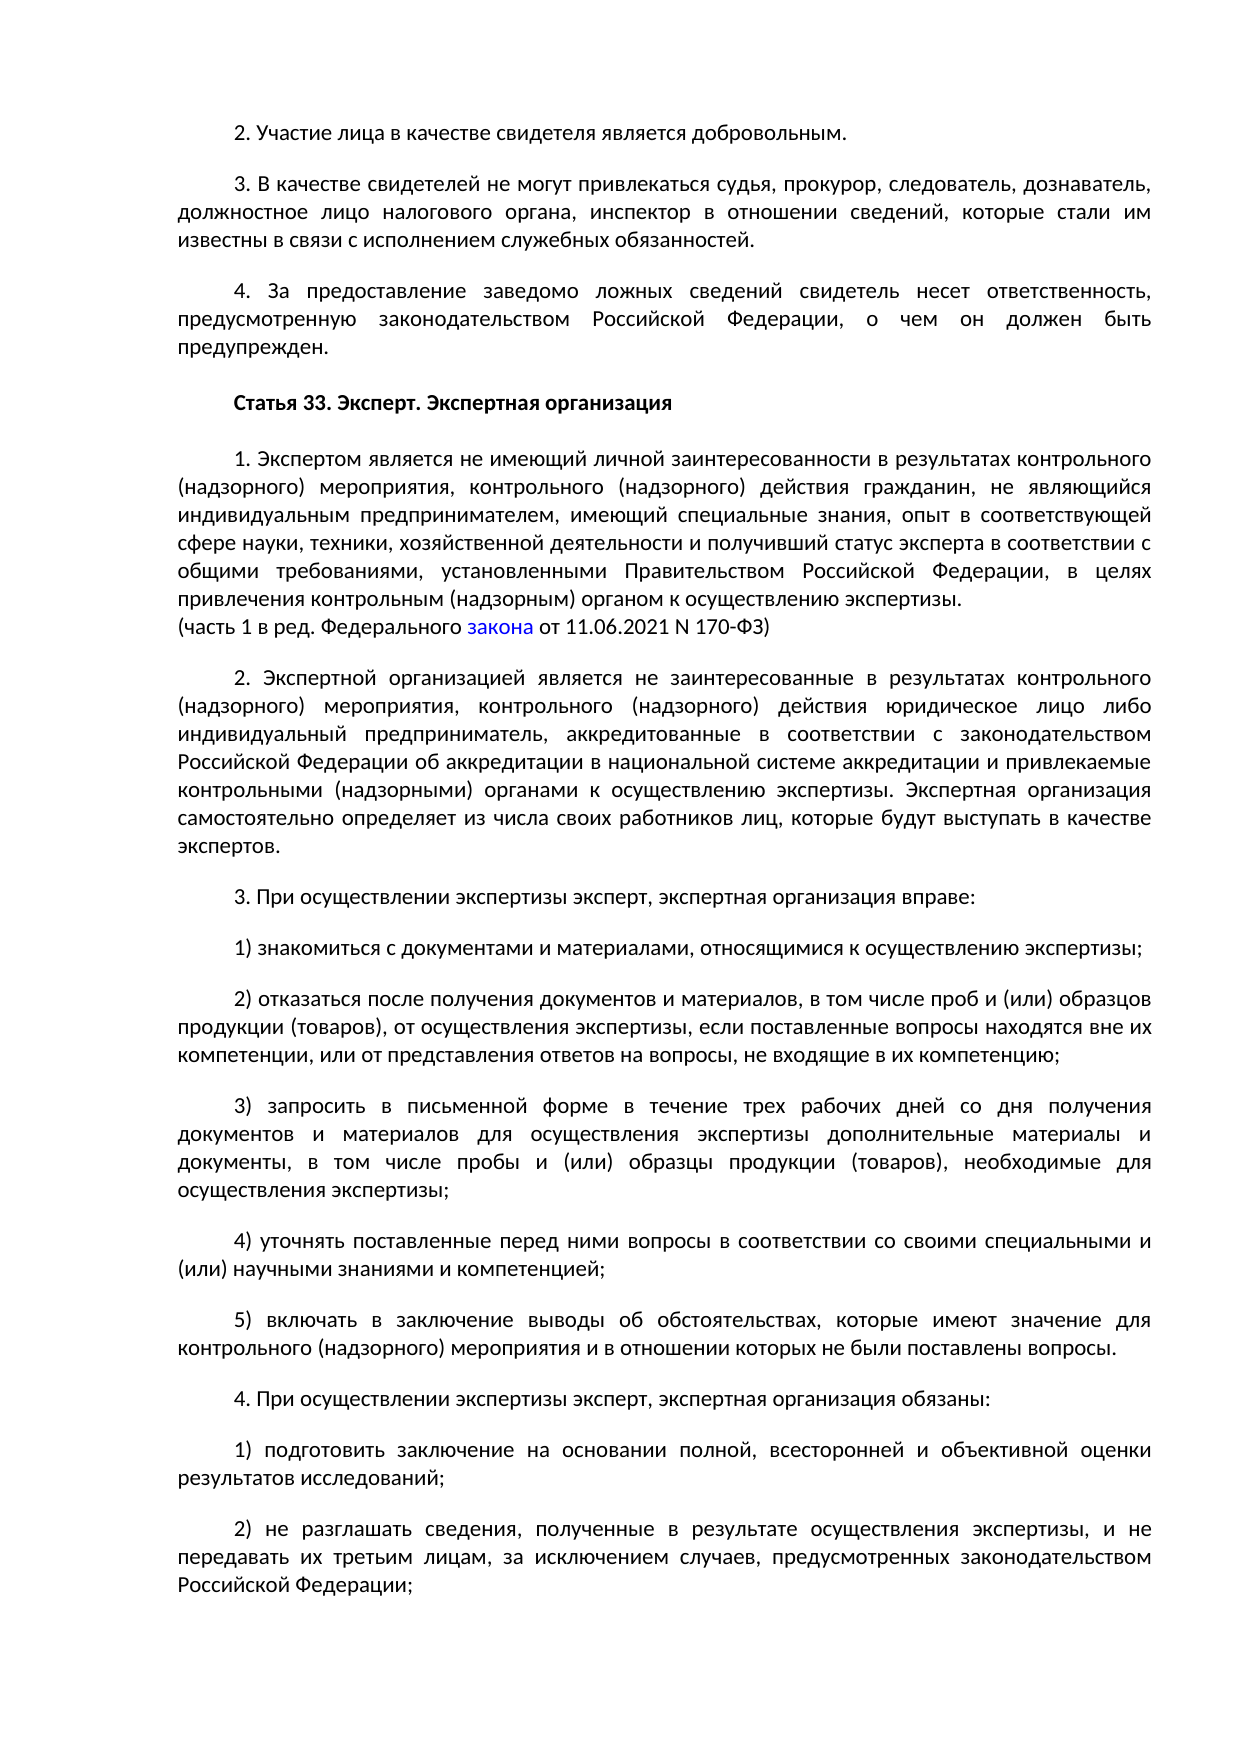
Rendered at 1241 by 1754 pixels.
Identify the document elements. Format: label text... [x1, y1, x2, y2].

text 4. При осуществлении экспертизы эксперт, экспертная организация обязаны: [177, 1384, 1152, 1412]
text 4. За предоставление заведомо ложных сведений свидетель несет ответственность, предусмотренную законодательством Российской Федерации, о чем он должен быть предупрежден. [177, 276, 1152, 360]
text 2. Участие лица в качестве свидетеля является добровольным. [177, 118, 1152, 146]
text 1) знакомиться с документами и материалами, относящимися к осуществлению экспертизы; [177, 933, 1152, 961]
title Статья 33. Эксперт. Экспертная организация [177, 388, 1152, 416]
text 3) запросить в письменной форме в течение трех рабочих дней со дня получения документов и материалов для осуществления экспертизы дополнительные материалы и документы, в том числе пробы и (или) образцы продукции (товаров), необходимые для осуществления экспертизы; [177, 1091, 1152, 1203]
text 2. Экспертной организацией является не заинтересованные в результатах контрольного (надзорного) мероприятия, контрольного (надзорного) действия юридическое лицо либо индивидуальный предприниматель, аккредитованные в соответствии с законодательством Российской Федерации об аккредитации в национальной системе аккредитации и привлекаемые контрольными (надзорными) органами к осуществлению экспертизы. Экспертная организация самостоятельно определяет из числа своих работников лиц, которые будут выступать в качестве экспертов. [177, 663, 1152, 859]
text (часть 1 в ред. Федерального закона от 11.06.2021 N 170-ФЗ) [177, 612, 1152, 640]
text 1) подготовить заключение на основании полной, всесторонней и объективной оценки результатов исследований; [177, 1435, 1152, 1491]
text 2) отказаться после получения документов и материалов, в том числе проб и (или) образцов продукции (товаров), от осуществления экспертизы, если поставленные вопросы находятся вне их компетенции, или от представления ответов на вопросы, не входящие в их компетенцию; [177, 984, 1152, 1068]
text 3. При осуществлении экспертизы эксперт, экспертная организация вправе: [177, 882, 1152, 910]
text 3. В качестве свидетелей не могут привлекаться судья, прокурор, следователь, дознаватель, должностное лицо налогового органа, инспектор в отношении сведений, которые стали им известны в связи с исполнением служебных обязанностей. [177, 169, 1152, 253]
text 5) включать в заключение выводы об обстоятельствах, которые имеют значение для контрольного (надзорного) мероприятия и в отношении которых не были поставлены вопросы. [177, 1305, 1152, 1361]
text 1. Экспертом является не имеющий личной заинтересованности в результатах контрольного (надзорного) мероприятия, контрольного (надзорного) действия гражданин, не являющийся индивидуальным предпринимателем, имеющий специальные знания, опыт в соответствующей сфере науки, техники, хозяйственной деятельности и получивший статус эксперта в соответствии с общими требованиями, установленными Правительством Российской Федерации, в целях привлечения контрольным (надзорным) органом к осуществлению экспертизы. [177, 444, 1152, 612]
text 2) не разглашать сведения, полученные в результате осуществления экспертизы, и не передавать их третьим лицам, за исключением случаев, предусмотренных законодательством Российской Федерации; [177, 1514, 1152, 1598]
text 4) уточнять поставленные перед ними вопросы в соответствии со своими специальными и (или) научными знаниями и компетенцией; [177, 1226, 1152, 1282]
